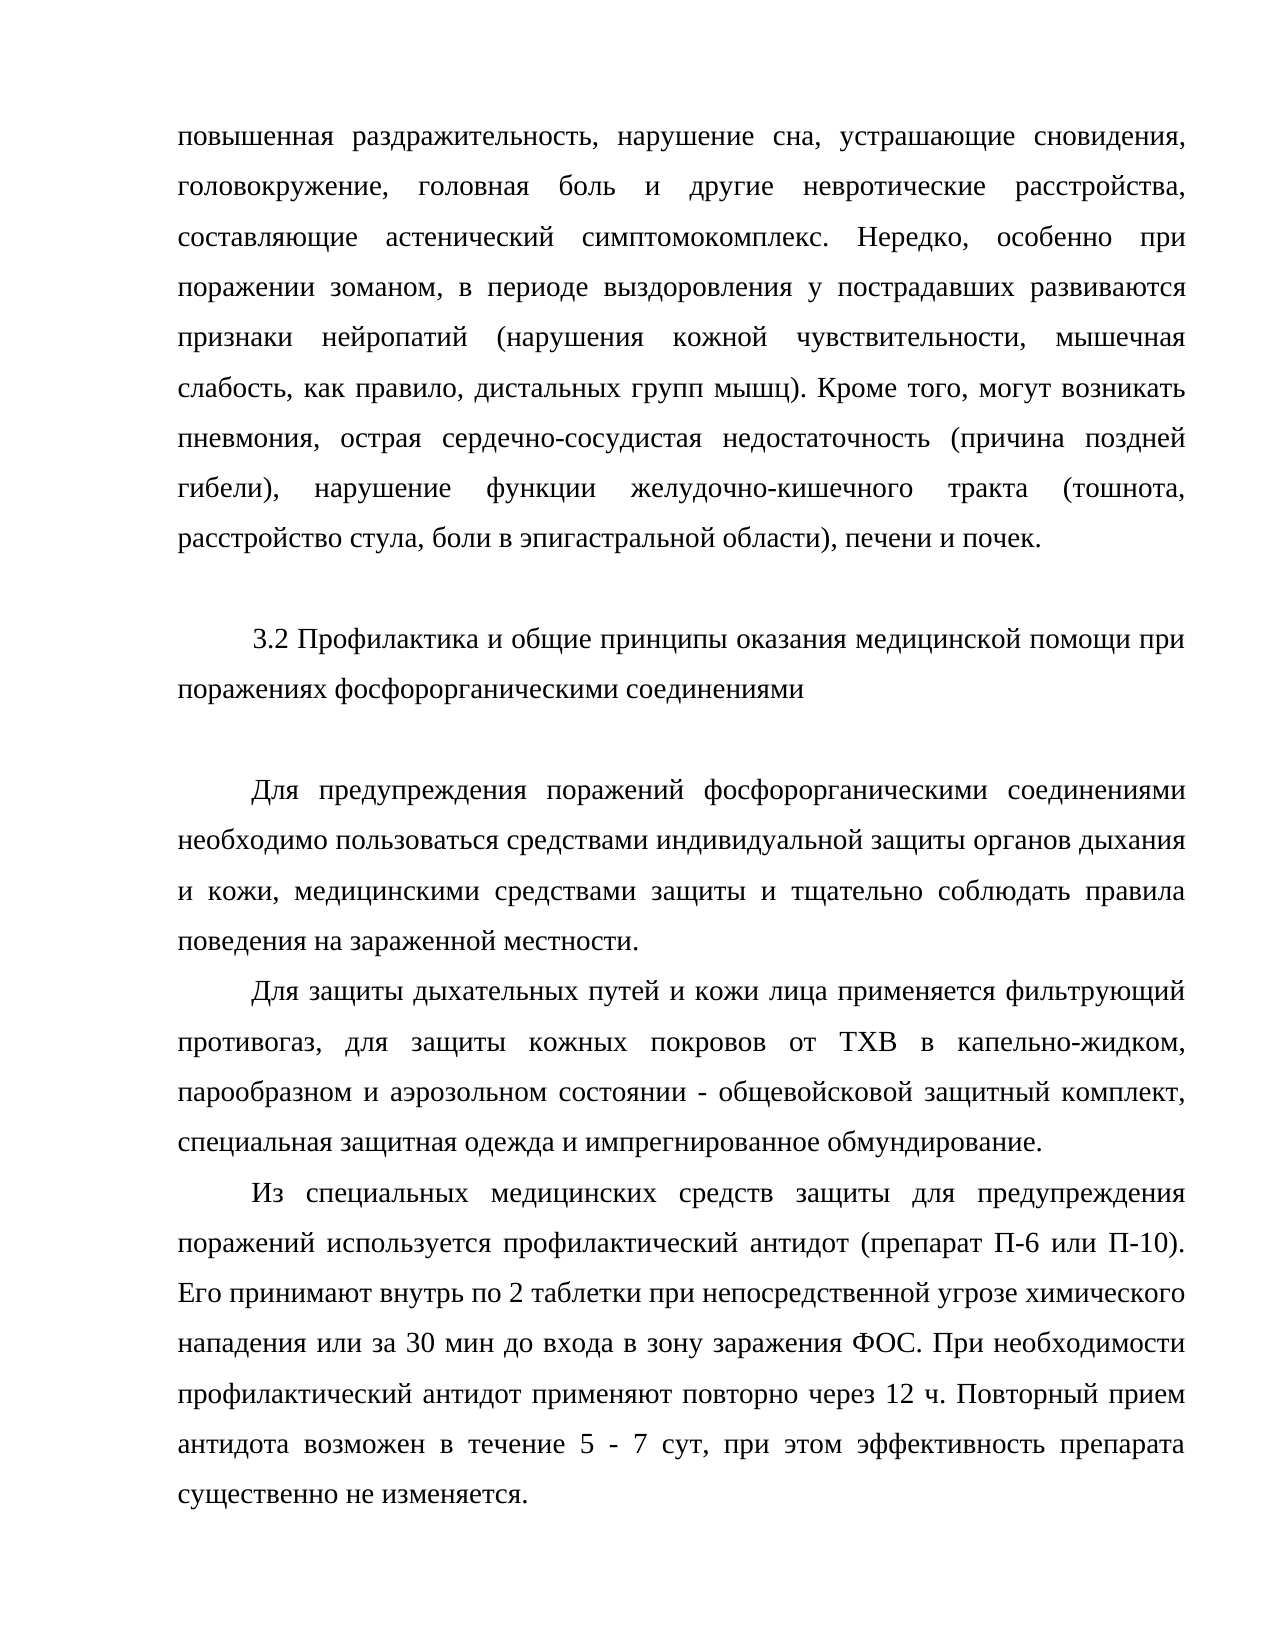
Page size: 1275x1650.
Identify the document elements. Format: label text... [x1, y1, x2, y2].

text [177, 118, 1186, 554]
text Для защиты дыхательных путей и кожи лица применяется фильтрующий противогаз, для защиты кожных покровов от ТХВ в капельно-жидком, парообразном и аэрозольном состоянии - общевойсковой защитный комплект, специальная защитная одежда и импрегнированное обмундирование. [177, 973, 1186, 1158]
text Из специальных медицинских средств защиты для предупреждения поражений используется профилактический антидот (препарат П-6 или П-10). Его принимают внутрь по 2 таблетки при непосредственной угрозе химического нападения или за 30 мин до входа в зону заражения ФОС. При необходимости профилактический антидот применяют повторно через 12 ч. Повторный прием антидота возможен в течение 5 - 7 сут, при этом эффективность препарата существенно не изменяется. [177, 1175, 1186, 1510]
text 3.2 Профилактика и общие принципы оказания медицинской помощи при поражениях фосфорорганическими соединениями [177, 621, 1186, 705]
text Для предупреждения поражений фосфорорганическими соединениями необходимо пользоваться средствами индивидуальной защиты органов дыхания и кожи, медицинскими средствами защиты и тщательно соблюдать правила поведения на зараженной местности. [177, 772, 1186, 957]
